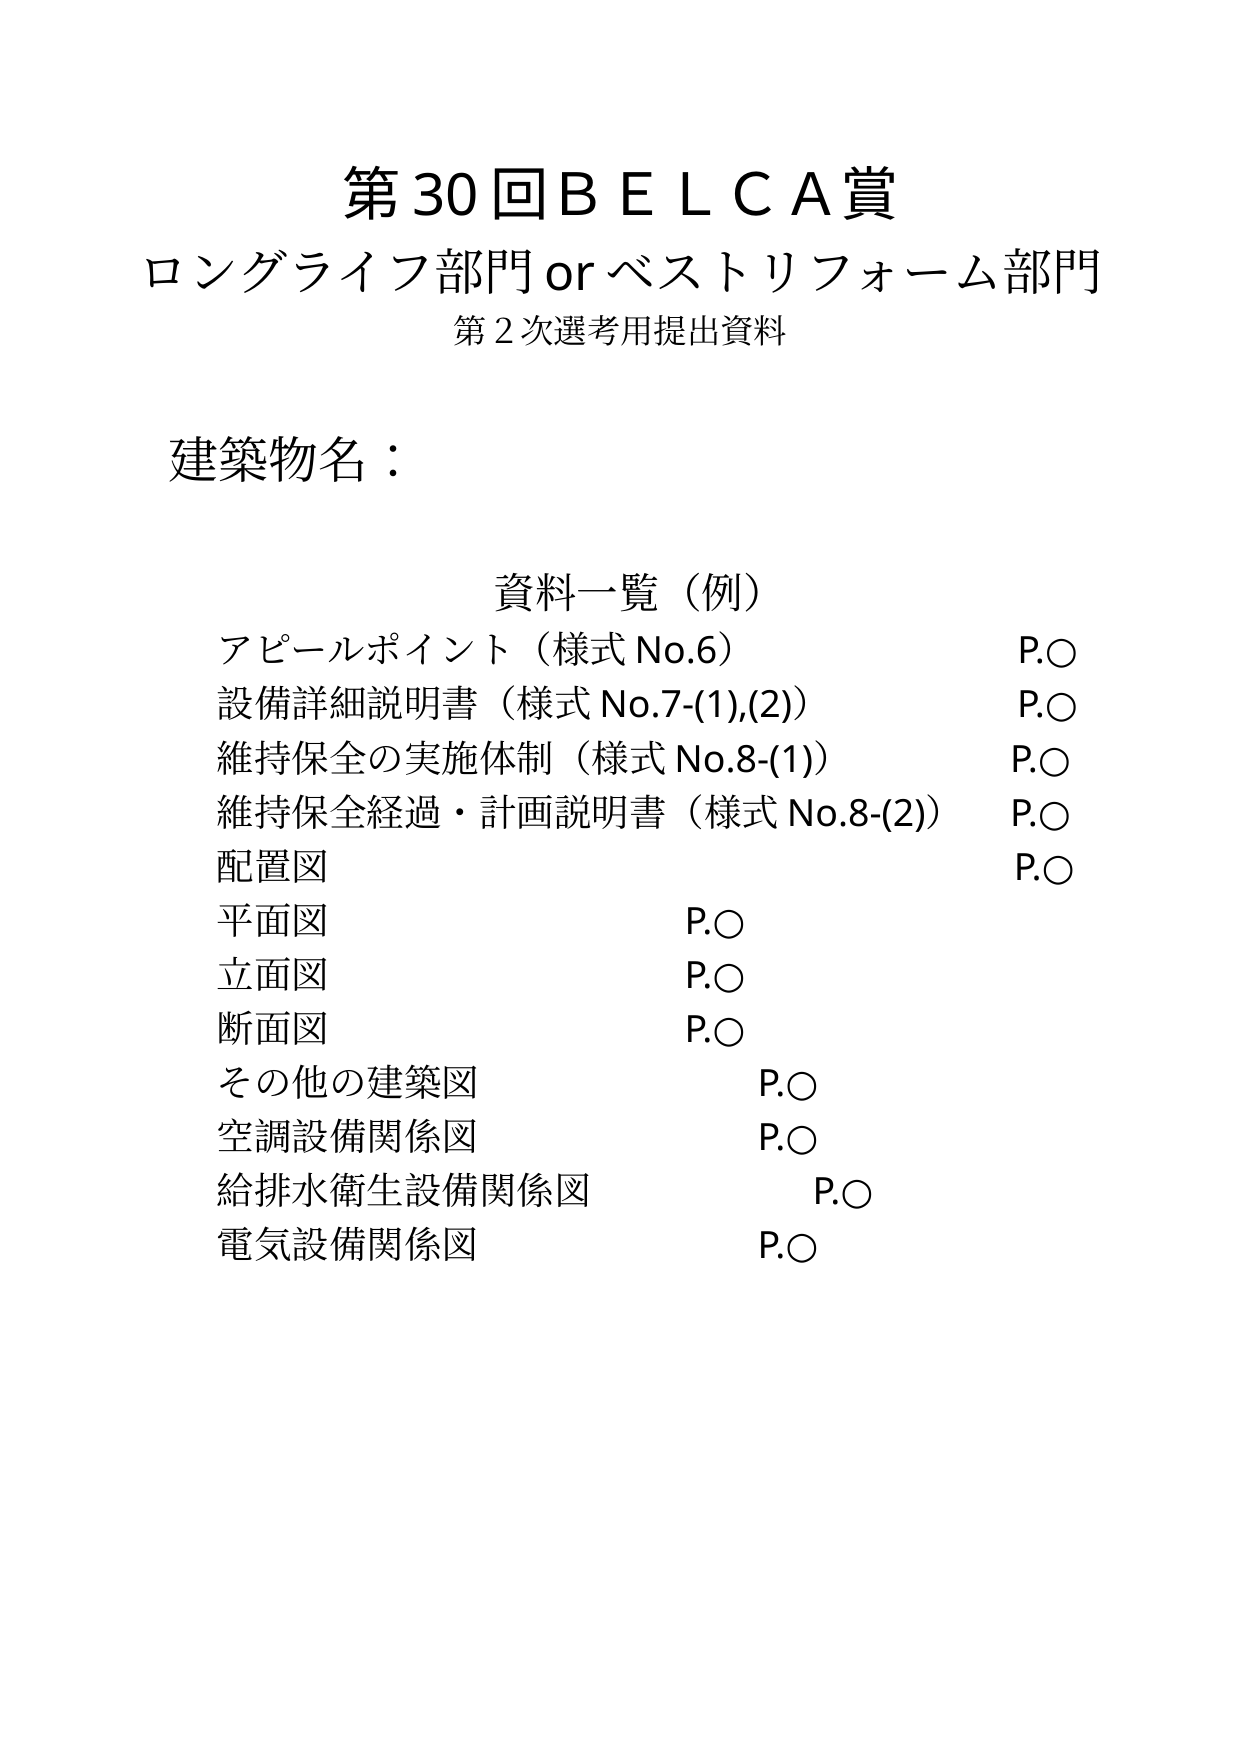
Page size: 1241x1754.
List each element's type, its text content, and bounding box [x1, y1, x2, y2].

text ロングライフ部門orベストリフォーム部門 [118, 232, 1122, 305]
text 平面図 P.○ [217, 891, 1122, 945]
text その他の建築図 P.○ [217, 1053, 1122, 1107]
text 維持保全経過・計画説明書（様式No.8-(2)） P.○ [217, 783, 1122, 837]
text 立面図 P.○ [217, 945, 1122, 999]
text 断面図 P.○ [217, 999, 1122, 1053]
text 空調設備関係図 P.○ [217, 1107, 1122, 1161]
text 電気設備関係図 P.○ [217, 1215, 1122, 1269]
text 第30回ＢＥＬＣＡ賞 [118, 148, 1122, 232]
text 維持保全の実施体制（様式No.8-(1)） P.○ [217, 729, 1122, 783]
text 資料一覧（例） [118, 561, 1122, 621]
text 配置図 P.○ [217, 837, 1122, 891]
text 設備詳細説明書（様式No.7-(1),(2)） P.○ [217, 675, 1122, 729]
text アピールポイント（様式No.6） P.○ [217, 621, 1122, 675]
text 第２次選考用提出資料 [118, 305, 1122, 353]
text 建築物名： [118, 421, 1122, 493]
text 給排水衛生設備関係図 P.○ [217, 1161, 1122, 1215]
